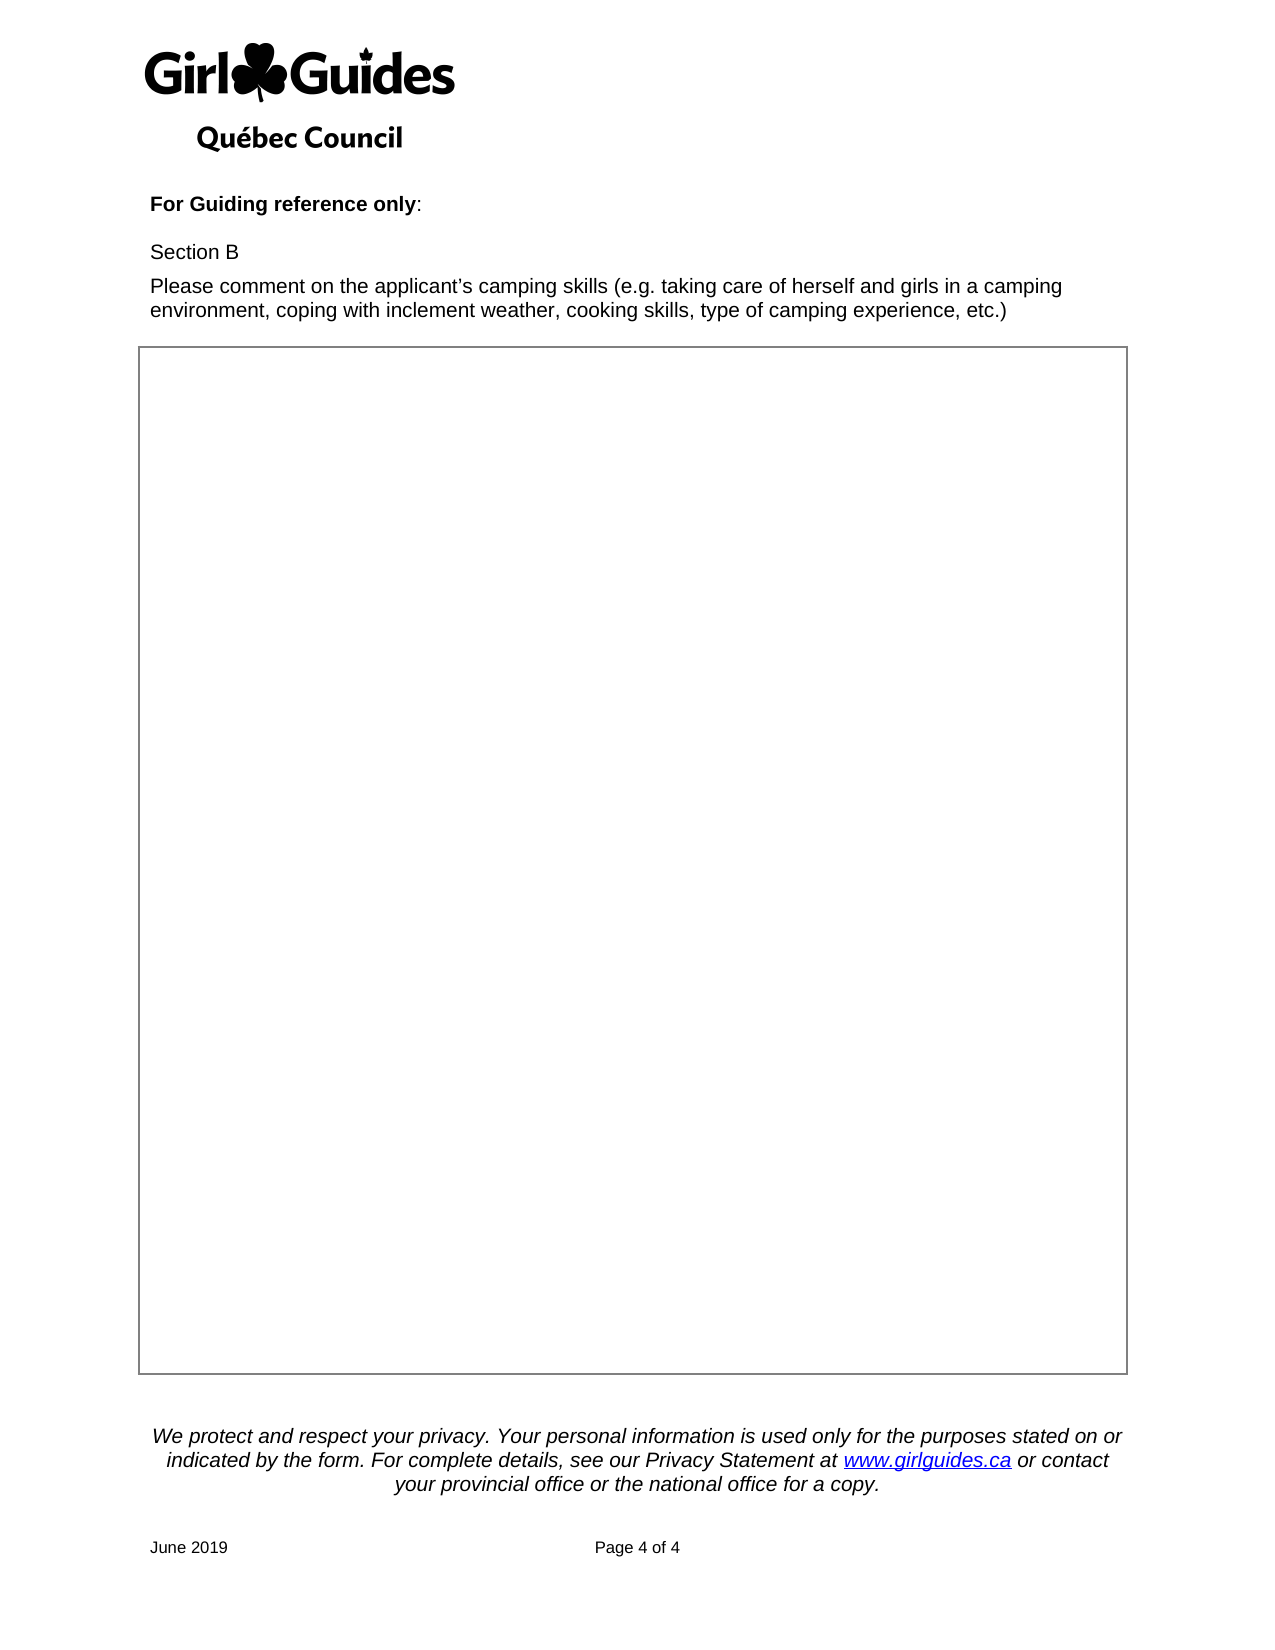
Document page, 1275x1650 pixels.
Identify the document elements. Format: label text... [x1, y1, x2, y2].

picture [121, 19, 478, 172]
table_header [140, 348, 1126, 1373]
text Please comment on the applicant’s camping skills (e.g. taking care of herself and girls in a camping environment, coping with inclement weather, cooking skills, type of camping experience, etc.) [150, 274, 1125, 322]
text We protect and respect your privacy. Your personal information is used only for the purposes stated on or indicated by the form. For complete details, see our Privacy Statement at www.girlguides.ca or contact your provincial office or the national office for a copy. [150, 1423, 1125, 1495]
text Section B [150, 240, 1125, 264]
text For Guiding reference only: [150, 192, 1125, 216]
